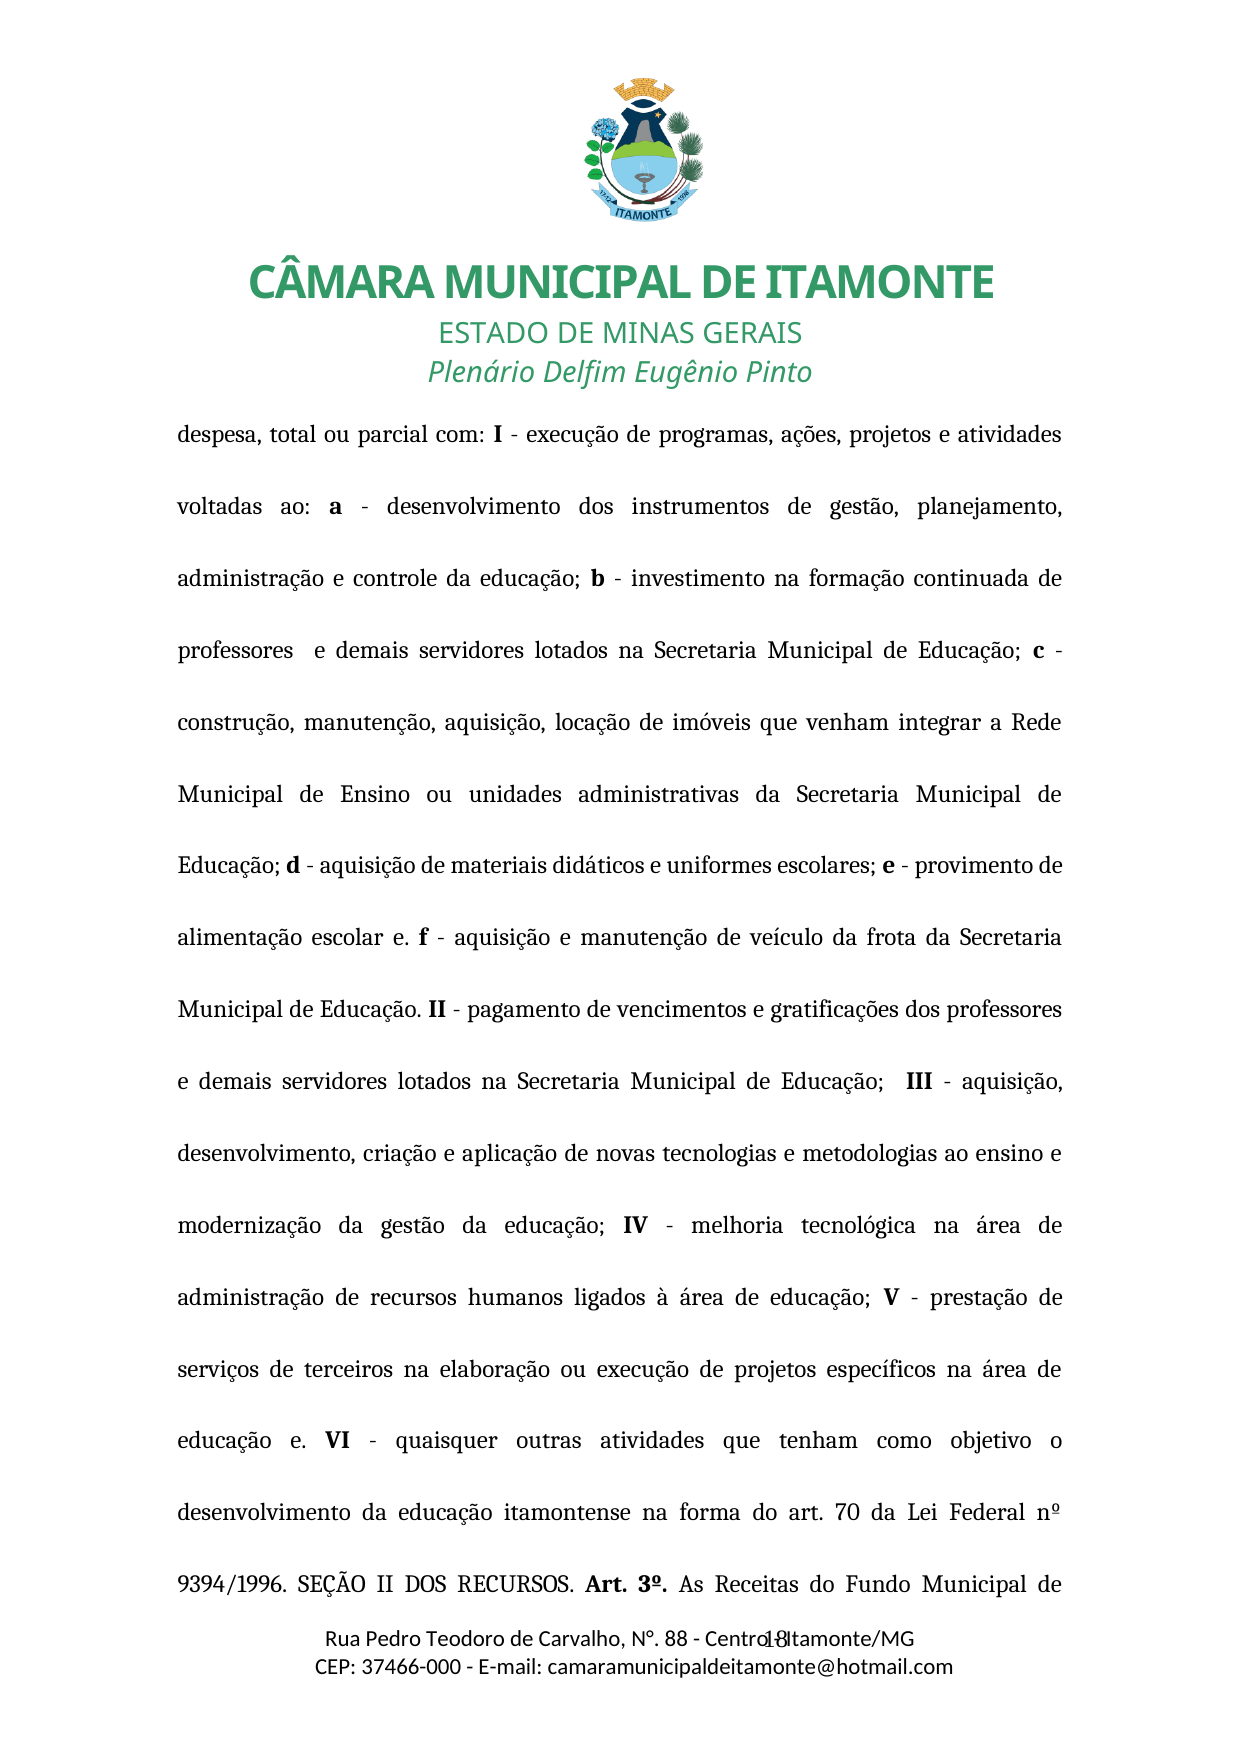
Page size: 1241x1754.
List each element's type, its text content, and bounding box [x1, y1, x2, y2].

picture [581, 75, 703, 222]
